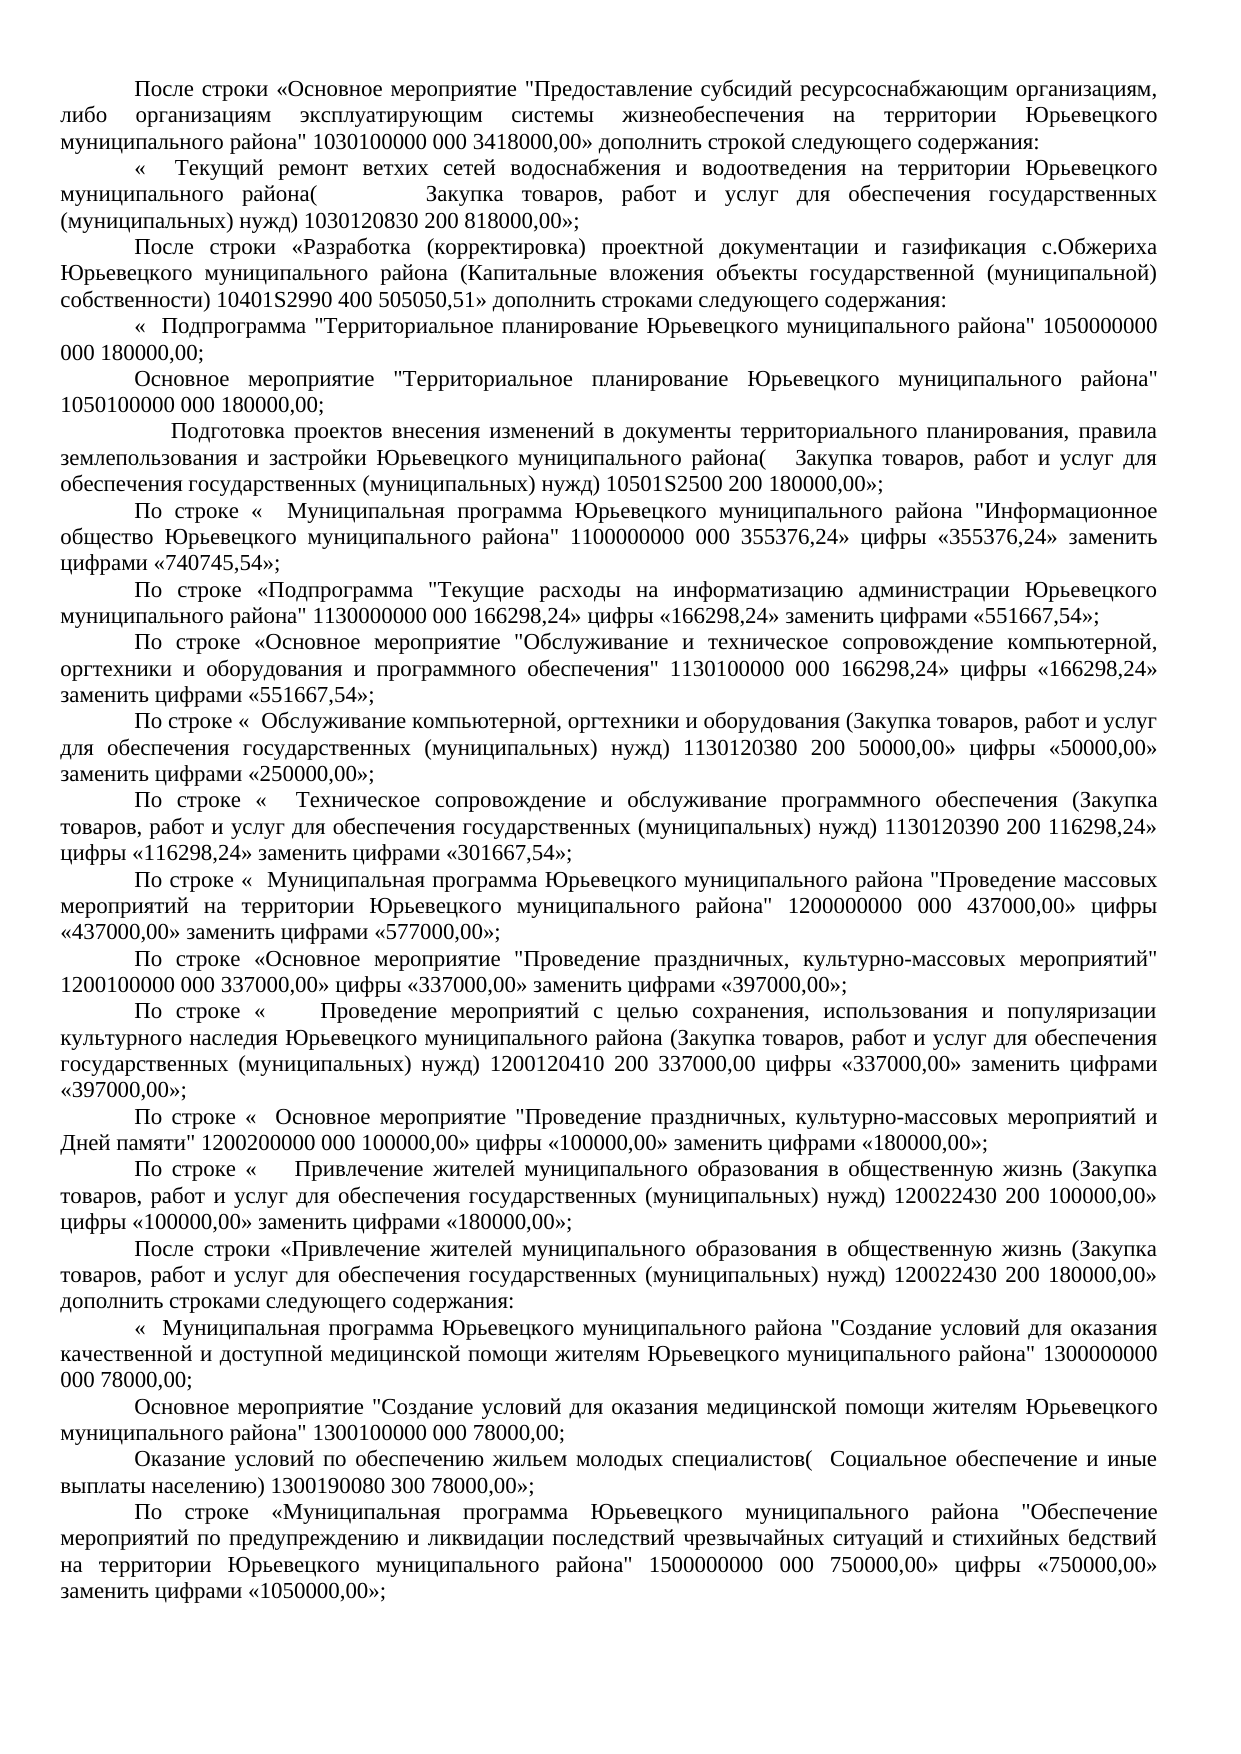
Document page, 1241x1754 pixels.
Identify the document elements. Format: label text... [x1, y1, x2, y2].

text Оказание условий по обеспечению жильем молодых специалистов( Социальное обеспечение и иные выплаты населению) 1300190080 300 78000,00»; [60, 1445, 1159, 1498]
text По строке « Муниципальная программа Юрьевецкого муниципального района "Проведение массовых мероприятий на территории Юрьевецкого муниципального района" 1200000000 000 437000,00» цифры «437000,00» заменить цифрами «577000,00»; [60, 866, 1159, 945]
text По строке «Муниципальная программа Юрьевецкого муниципального района "Обеспечение мероприятий по предупреждению и ликвидации последствий чрезвычайных ситуаций и стихийных бедствий на территории Юрьевецкого муниципального района" 1500000000 000 750000,00» цифры «750000,00» заменить цифрами «1050000,00»; [60, 1498, 1159, 1603]
text По строке « Проведение мероприятий с целью сохранения, использования и популяризации культурного наследия Юрьевецкого муниципального района (Закупка товаров, работ и услуг для обеспечения государственных (муниципальных) нужд) 1200120410 200 337000,00 цифры «337000,00» заменить цифрами «397000,00»; [60, 997, 1159, 1103]
text По строке « Муниципальная программа Юрьевецкого муниципального района "Информационное общество Юрьевецкого муниципального района" 1100000000 000 355376,24» цифры «355376,24» заменить цифрами «740745,54»; [60, 497, 1159, 576]
text После строки «Привлечение жителей муниципального образования в общественную жизнь (Закупка товаров, работ и услуг для обеспечения государственных (муниципальных) нужд) 120022430 200 180000,00» дополнить строками следующего содержания: [60, 1234, 1159, 1314]
text По строке « Основное мероприятие "Проведение праздничных, культурно-массовых мероприятий и Дней памяти" 1200200000 000 100000,00» цифры «100000,00» заменить цифрами «180000,00»; [60, 1103, 1159, 1156]
text Основное мероприятие "Создание условий для оказания медицинской помощи жителям Юрьевецкого муниципального района" 1300100000 000 78000,00; [60, 1393, 1159, 1445]
text После строки «Основное мероприятие "Предоставление субсидий ресурсоснабжающим организациям, либо организациям эксплуатирующим системы жизнеобеспечения на территории Юрьевецкого муниципального района" 1030100000 000 3418000,00» дополнить строкой следующего содержания: [60, 75, 1159, 154]
text « Текущий ремонт ветхих сетей водоснабжения и водоотведения на территории Юрьевецкого муниципального района( Закупка товаров, работ и услуг для обеспечения государственных (муниципальных) нужд) 1030120830 200 818000,00»; [60, 154, 1159, 233]
text « Муниципальная программа Юрьевецкого муниципального района "Создание условий для оказания качественной и доступной медицинской помощи жителям Юрьевецкого муниципального района" 1300000000 000 78000,00; [60, 1314, 1159, 1393]
text Подготовка проектов внесения изменений в документы территориального планирования, правила землепользования и застройки Юрьевецкого муниципального района( Закупка товаров, работ и услуг для обеспечения государственных (муниципальных) нужд) 10501S2500 200 180000,00»; [60, 418, 1159, 497]
text По строке «Основное мероприятие "Проведение праздничных, культурно-массовых мероприятий" 1200100000 000 337000,00» цифры «337000,00» заменить цифрами «397000,00»; [60, 945, 1159, 997]
text По строке «Подпрограмма "Текущие расходы на информатизацию администрации Юрьевецкого муниципального района" 1130000000 000 166298,24» цифры «166298,24» заменить цифрами «551667,54»; [60, 576, 1159, 628]
text Основное мероприятие "Территориальное планирование Юрьевецкого муниципального района" 1050100000 000 180000,00; [60, 365, 1159, 418]
text По строке « Обслуживание компьютерной, оргтехники и оборудования (Закупка товаров, работ и услуг для обеспечения государственных (муниципальных) нужд) 1130120380 200 50000,00» цифры «50000,00» заменить цифрами «250000,00»; [60, 707, 1159, 787]
text По строке « Техническое сопровождение и обслуживание программного обеспечения (Закупка товаров, работ и услуг для обеспечения государственных (муниципальных) нужд) 1130120390 200 116298,24» цифры «116298,24» заменить цифрами «301667,54»; [60, 787, 1159, 866]
text По строке «Основное мероприятие "Обслуживание и техническое сопровождение компьютерной, оргтехники и оборудования и программного обеспечения" 1130100000 000 166298,24» цифры «166298,24» заменить цифрами «551667,54»; [60, 628, 1159, 707]
text После строки «Разработка (корректировка) проектной документации и газификация с.Обжериха Юрьевецкого муниципального района (Капитальные вложения объекты государственной (муниципальной) собственности) 10401S2990 400 505050,51» дополнить строками следующего содержания: [60, 233, 1159, 312]
text « Подпрограмма "Территориальное планирование Юрьевецкого муниципального района" 1050000000 000 180000,00; [60, 312, 1159, 365]
text По строке « Привлечение жителей муниципального образования в общественную жизнь (Закупка товаров, работ и услуг для обеспечения государственных (муниципальных) нужд) 120022430 200 100000,00» цифры «100000,00» заменить цифрами «180000,00»; [60, 1156, 1159, 1234]
